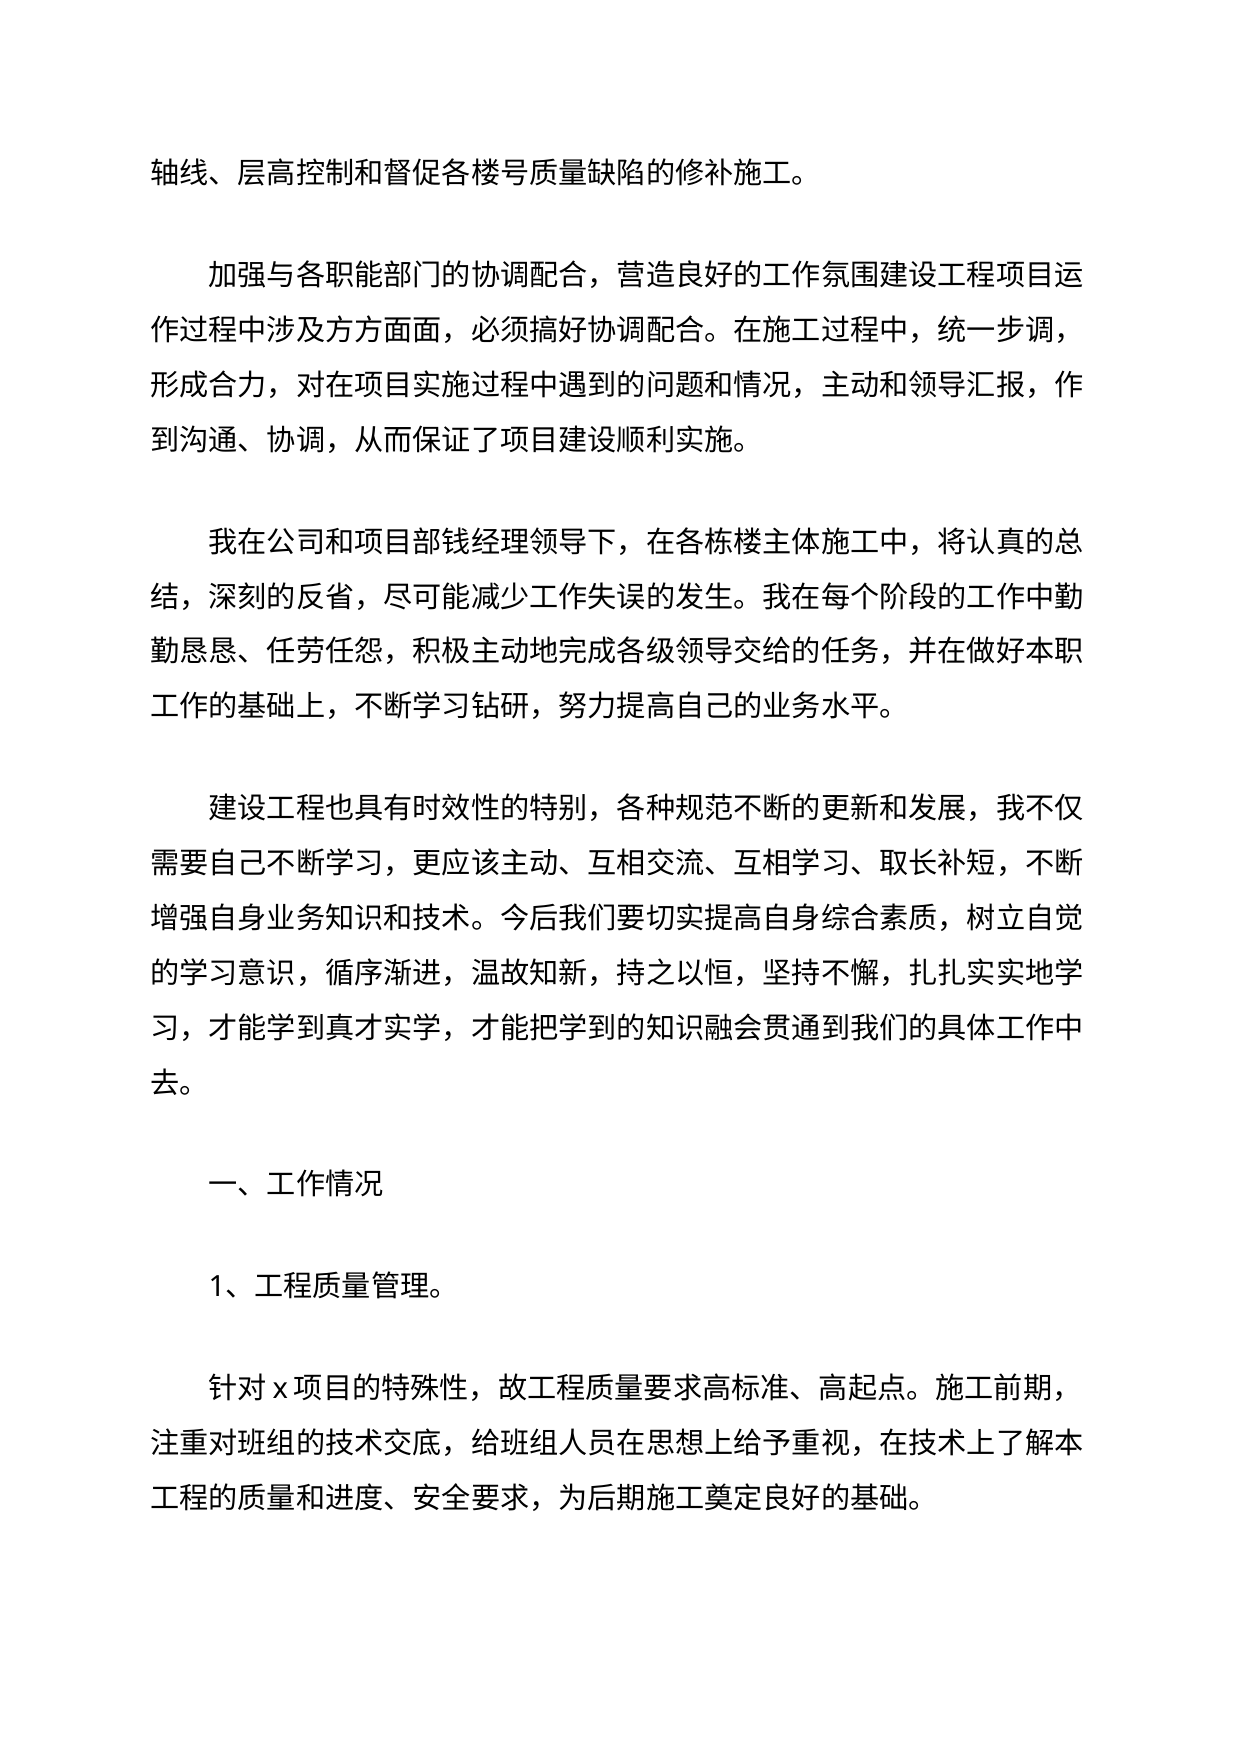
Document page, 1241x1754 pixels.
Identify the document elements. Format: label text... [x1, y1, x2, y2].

text 针对x项目的特殊性，故工程质量要求高标准、高起点。施工前期，注重对班组的技术交底，给班组人员在思想上给予重视，在技术上了解本工程的质量和进度、安全要求，为后期施工奠定良好的基础。 [150, 1365, 1090, 1517]
text 加强与各职能部门的协调配合，营造良好的工作氛围建设工程项目运作过程中涉及方方面面，必须搞好协调配合。在施工过程中，统一步调，形成合力，对在项目实施过程中遇到的问题和情况，主动和领导汇报，作到沟通、协调，从而保证了项目建设顺利实施。 [150, 252, 1090, 459]
text 我在公司和项目部钱经理领导下，在各栋楼主体施工中，将认真的总结，深刻的反省，尽可能减少工作失误的发生。我在每个阶段的工作中勤勤恳恳、任劳任怨，积极主动地完成各级领导交给的任务，并在做好本职工作的基础上，不断学习钻研，努力提高自己的业务水平。 [150, 518, 1090, 725]
text 1、工程质量管理。 [150, 1263, 1090, 1305]
text 建设工程也具有时效性的特别，各种规范不断的更新和发展，我不仅需要自己不断学习，更应该主动、互相交流、互相学习、取长补短，不断增强自身业务知识和技术。今后我们要切实提高自身综合素质，树立自觉的学习意识，循序渐进，温故知新，持之以恒，坚持不懈，扎扎实实地学习，才能学到真才实学，才能把学到的知识融会贯通到我们的具体工作中去。 [150, 785, 1090, 1101]
text 一、工作情况 [150, 1161, 1090, 1203]
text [150, 150, 1090, 192]
